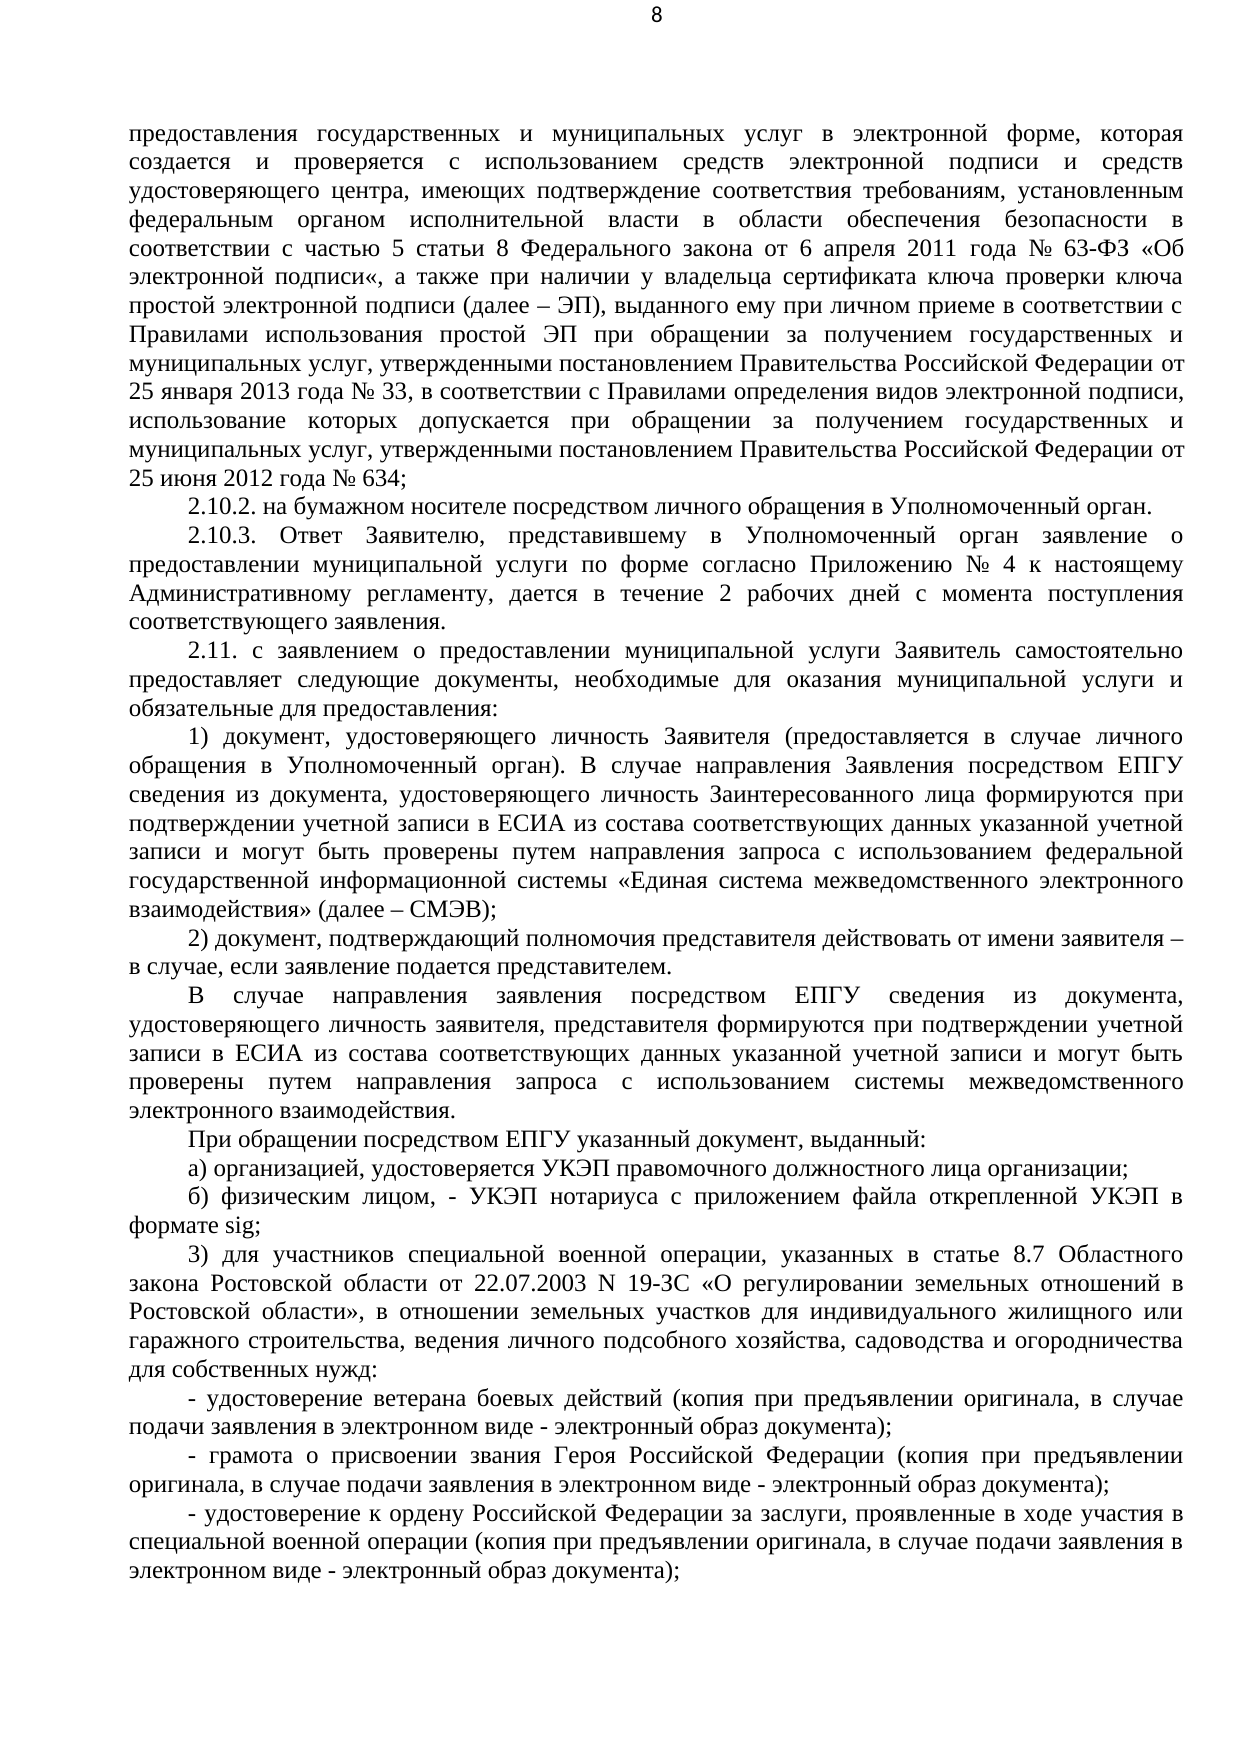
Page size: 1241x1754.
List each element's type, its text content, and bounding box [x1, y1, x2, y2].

text 2) документ, подтверждающий полномочия представителя действовать от имени заявителя – в случае, если заявление подается представителем. [129, 923, 1184, 980]
text - грамота о присвоении звания Героя Российской Федерации (копия при предъявлении оригинала, в случае подачи заявления в электронном виде - электронный образ документа); [129, 1440, 1184, 1498]
text б) физическим лицом, - УКЭП нотариуса с приложением файла открепленной УКЭП в формате sig; [129, 1181, 1184, 1239]
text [129, 118, 1184, 491]
text а) организацией, удостоверяется УКЭП правомочного должностного лица организации; [129, 1153, 1184, 1181]
text При обращении посредством ЕПГУ указанный документ, выданный: [129, 1124, 1184, 1153]
text - удостоверение к ордену Российской Федерации за заслуги, проявленные в ходе участия в специальной военной операции (копия при предъявлении оригинала, в случае подачи заявления в электронном виде - электронный образ документа); [129, 1498, 1184, 1584]
text 3) для участников специальной военной операции, указанных в статье 8.7 Областного закона Ростовской области от 22.07.2003 N 19-ЗС «О регулировании земельных отношений в Ростовской области», в отношении земельных участков для индивидуального жилищного или гаражного строительства, ведения личного подсобного хозяйства, садоводства и огородничества для собственных нужд: [129, 1239, 1184, 1383]
text 2.11. с заявлением о предоставлении муниципальной услуги Заявитель самостоятельно предоставляет следующие документы, необходимые для оказания муниципальной услуги и обязательные для предоставления: [129, 635, 1184, 721]
text 1) документ, удостоверяющего личность Заявителя (предоставляется в случае личного обращения в Уполномоченный орган). В случае направления Заявления посредством ЕПГУ сведения из документа, удостоверяющего личность Заинтересованного лица формируются при подтверждении учетной записи в ЕСИА из состава соответствующих данных указанной учетной записи и могут быть проверены путем направления запроса с использованием федеральной государственной информационной системы «Единая система межведомственного электронного взаимодействия» (далее – СМЭВ); [129, 721, 1184, 923]
text В случае направления заявления посредством ЕПГУ сведения из документа, удостоверяющего личность заявителя, представителя формируются при подтверждении учетной записи в ЕСИА из состава соответствующих данных указанной учетной записи и могут быть проверены путем направления запроса с использованием системы межведомственного электронного взаимодействия. [129, 980, 1184, 1124]
text 2.10.3. Ответ Заявителю, представившему в Уполномоченный орган заявление о предоставлении муниципальной услуги по форме согласно Приложению № 4 к настоящему Административному регламенту, дается в течение 2 рабочих дней с момента поступления соответствующего заявления. [129, 520, 1184, 635]
text 2.10.2. на бумажном носителе посредством личного обращения в Уполномоченный орган. [129, 491, 1184, 520]
